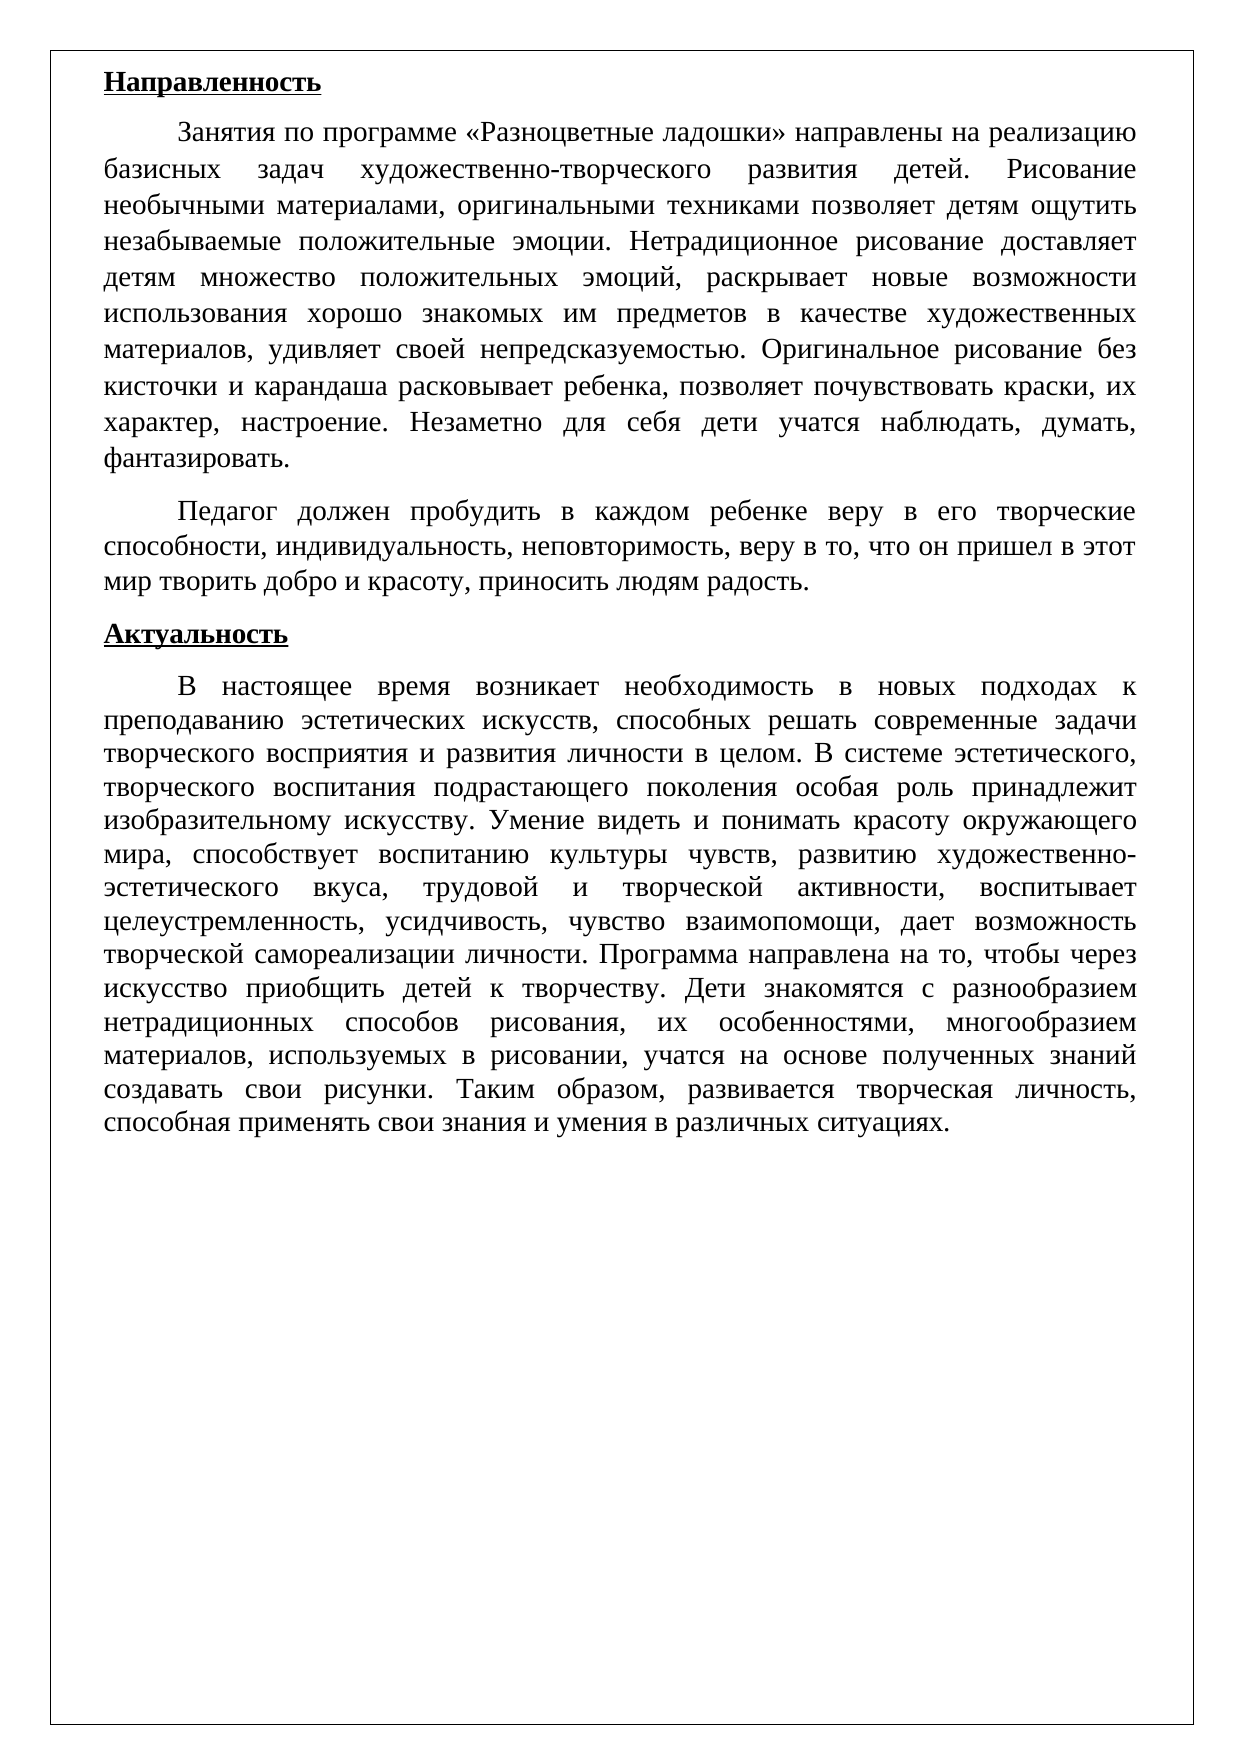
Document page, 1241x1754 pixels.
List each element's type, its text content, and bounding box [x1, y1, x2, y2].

text Педагог должен пробудить в каждом ребенке веру в его творческие способности, индивидуальность, неповторимость, веру в то, что он пришел в этот мир творить добро и красоту, приносить людям радость. [103, 493, 1137, 597]
text В настоящее время возникает необходимость в новых подходах к преподаванию эстетических искусств, способных решать современные задачи творческого восприятия и развития личности в целом. В системе эстетического, творческого воспитания подрастающего поколения особая роль принадлежит изобразительному искусству. Умение видеть и понимать красоту окружающего мира, способствует воспитанию культуры чувств, развитию художественно- эстетического вкуса, трудовой и творческой активности, воспитывает целеустремленность, усидчивость, чувство взаимопомощи, дает возможность творческой самореализации личности. Программа направлена на то, чтобы через искусство приобщить детей к творчеству. Дети знакомятся с разнообразием нетрадиционных способов рисования, их особенностями, многообразием материалов, используемых в рисовании, учатся на основе полученных знаний создавать свои рисунки. Таким образом, развивается творческая личность, способная применять свои знания и умения в различных ситуациях. [103, 668, 1138, 1138]
subtitle Актуальность [103, 616, 1193, 650]
subtitle Направленность [103, 64, 1193, 98]
text Занятия по программе «Разноцветные ладошки» направлены на реализацию базисных задач художественно-творческого развития детей. Рисование необычными материалами, оригинальными техниками позволяет детям ощутить незабываемые положительные эмоции. Нетрадиционное рисование доставляет детям множество положительных эмоций, раскрывает новые возможности использования хорошо знакомых им предметов в качестве художественных материалов, удивляет своей непредсказуемостью. Оригинальное рисование без кисточки и карандаша расковывает ребенка, позволяет почувствовать краски, их характер, настроение. Незаметно для себя дети учатся наблюдать, думать, фантазировать. [103, 114, 1137, 473]
